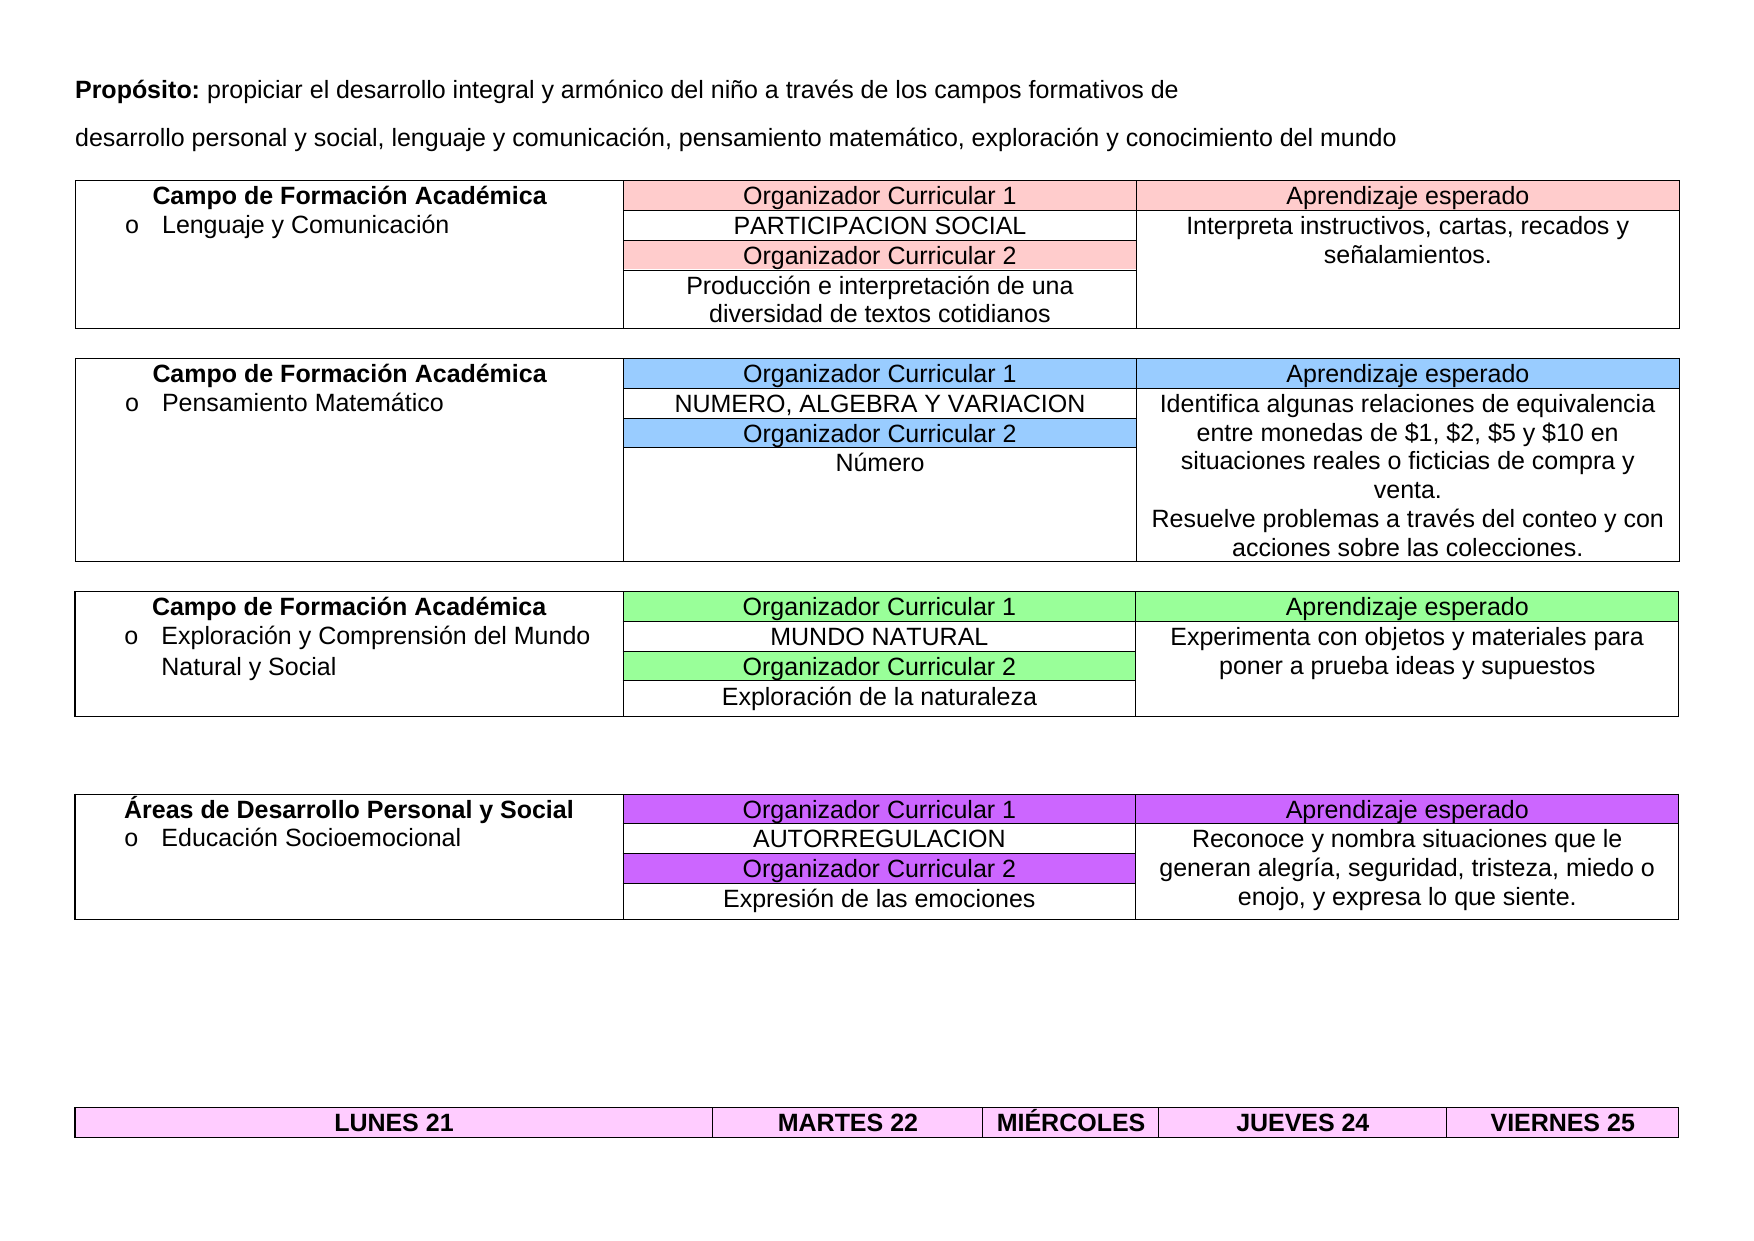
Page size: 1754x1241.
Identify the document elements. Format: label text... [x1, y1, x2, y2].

table_cell MUNDO NATURAL [624, 622, 1135, 651]
table_header LUNES 21 [76, 1108, 712, 1137]
table_cell Organizador Curricular 2 [624, 854, 1135, 883]
table_cell Expresión de las emociones [624, 884, 1135, 918]
table_header Organizador Curricular 1 [624, 359, 1136, 388]
table_cell AUTORREGULACION [624, 824, 1135, 853]
table_header JUEVES 24 [1159, 1108, 1446, 1137]
table_cell PARTICIPACION SOCIAL [624, 211, 1136, 240]
table_header Organizador Curricular 1 [624, 181, 1136, 210]
table_cell Interpreta instructivos, cartas, recados y señalamientos. [1137, 211, 1679, 328]
table_cell Identifica algunas relaciones de equivalencia entre monedas de $1, $2, $5 y $10 en situaciones reales o ficticias de compra y venta. Resuelve problemas a través del conteo y con acciones sobre las colecciones. [1137, 389, 1679, 561]
table_header Campo de Formación Académica Exploración y Comprensión del Mundo Natural y Social [76, 592, 623, 716]
text Propósito: propiciar el desarrollo integral y armónico del niño a través de los campos formativos de [75, 75, 1679, 104]
table_cell NUMERO, ALGEBRA Y VARIACION [624, 389, 1136, 417]
table_header Campo de Formación Académica Pensamiento Matemático [76, 359, 623, 561]
table_header Áreas de Desarrollo Personal y Social Educación Socioemocional [76, 795, 623, 918]
table_header Aprendizaje esperado [1137, 181, 1679, 210]
table_header Aprendizaje esperado [1136, 592, 1678, 621]
table_header Aprendizaje esperado [1137, 359, 1679, 388]
table_cell Organizador Curricular 2 [624, 241, 1136, 269]
table_cell Número [624, 448, 1136, 561]
text desarrollo personal y social, lenguaje y comunicación, pensamiento matemático, exploración y conocimiento del mundo [75, 123, 1679, 151]
table_header VIERNES 25 [1447, 1108, 1678, 1137]
table_header Campo de Formación Académica Lenguaje y Comunicación [76, 181, 623, 328]
table_header MIÉRCOLES 23 [983, 1108, 1158, 1137]
table_header Organizador Curricular 1 [624, 795, 1135, 823]
table_cell Exploración de la naturaleza [624, 681, 1135, 716]
table_cell Reconoce y nombra situaciones que le generan alegría, seguridad, tristeza, miedo o enojo, y expresa lo que siente. [1136, 824, 1678, 918]
table_header Aprendizaje esperado [1136, 795, 1678, 823]
table_cell Producción e interpretación de una diversidad de textos cotidianos [624, 271, 1136, 328]
table_cell Organizador Curricular 2 [624, 652, 1135, 680]
table_cell Experimenta con objetos y materiales para poner a prueba ideas y supuestos [1136, 622, 1678, 716]
table_header Organizador Curricular 1 [624, 592, 1135, 621]
table_header MARTES 22 [713, 1108, 982, 1137]
table_cell Organizador Curricular 2 [624, 419, 1136, 447]
